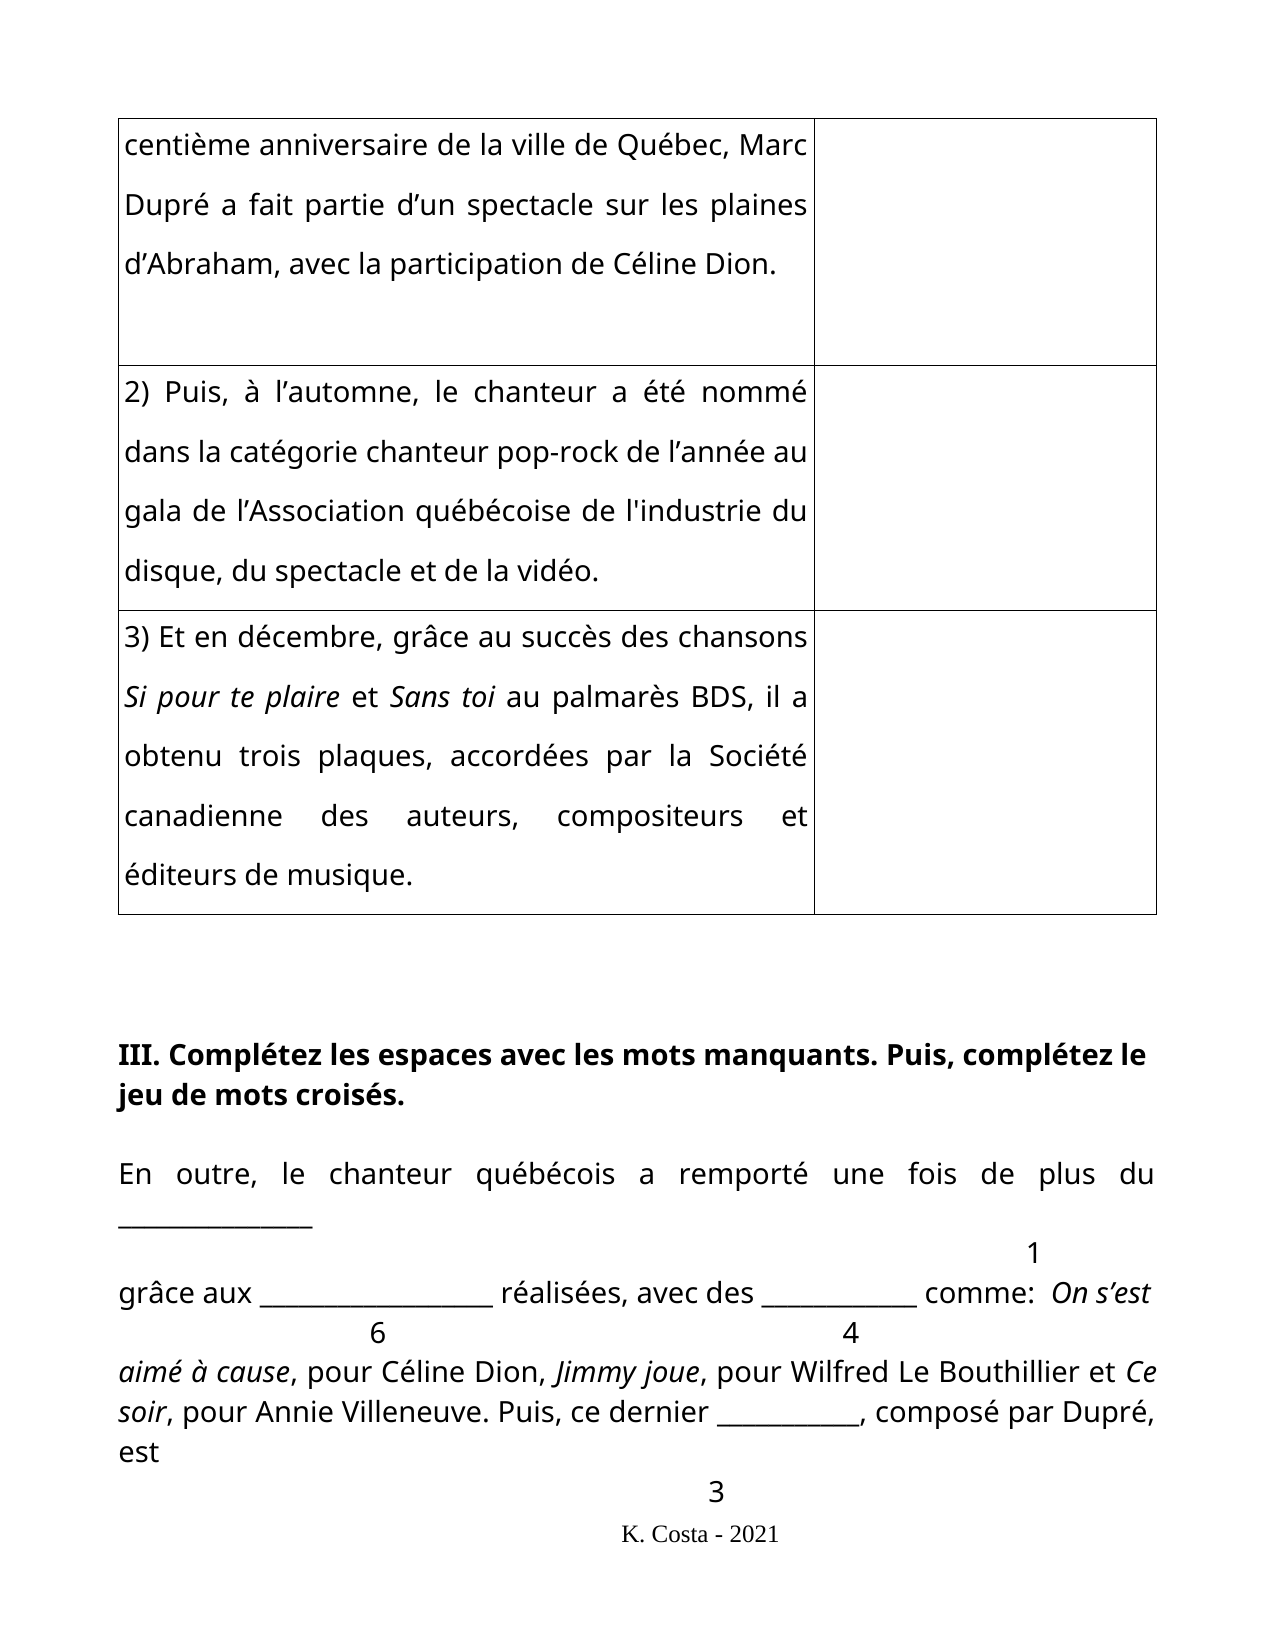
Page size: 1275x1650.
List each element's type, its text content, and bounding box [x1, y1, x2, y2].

text 1 [118, 1233, 1157, 1272]
text grâce aux __________________ réalisées, avec des ____________ comme: On s’est [118, 1272, 1157, 1312]
text aimé à cause, pour Céline Dion, Jimmy joue, pour Wilfred Le Bouthillier et Ce soir, pour Annie Villeneuve. Puis, ce dernier ___________, composé par Dupré, est [118, 1352, 1157, 1471]
text 3 [118, 1471, 1157, 1511]
table_cell 2) Puis, à l’automne, le chanteur a été nommé dans la catégorie chanteur pop-rock de l’année au gala de l’Association québécoise de l'industrie du disque, du spectacle et de la vidéo. [119, 366, 814, 610]
table_header [815, 119, 1156, 365]
table_cell 3) Et en décembre, grâce au succès des chansons Si pour te plaire et Sans toi au palmarès BDS, il a obtenu trois plaques, accordées par la Société canadienne des auteurs, compositeurs et éditeurs de musique. [119, 611, 814, 914]
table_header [119, 119, 814, 365]
text III. Complétez les espaces avec les mots manquants. Puis, complétez le jeu de mots croisés. [118, 1034, 1157, 1114]
table_cell [815, 366, 1156, 610]
text 6 4 [118, 1312, 1157, 1352]
text En outre, le chanteur québécois a remporté une fois de plus du _______________ [118, 1153, 1157, 1233]
table_cell [815, 611, 1156, 914]
